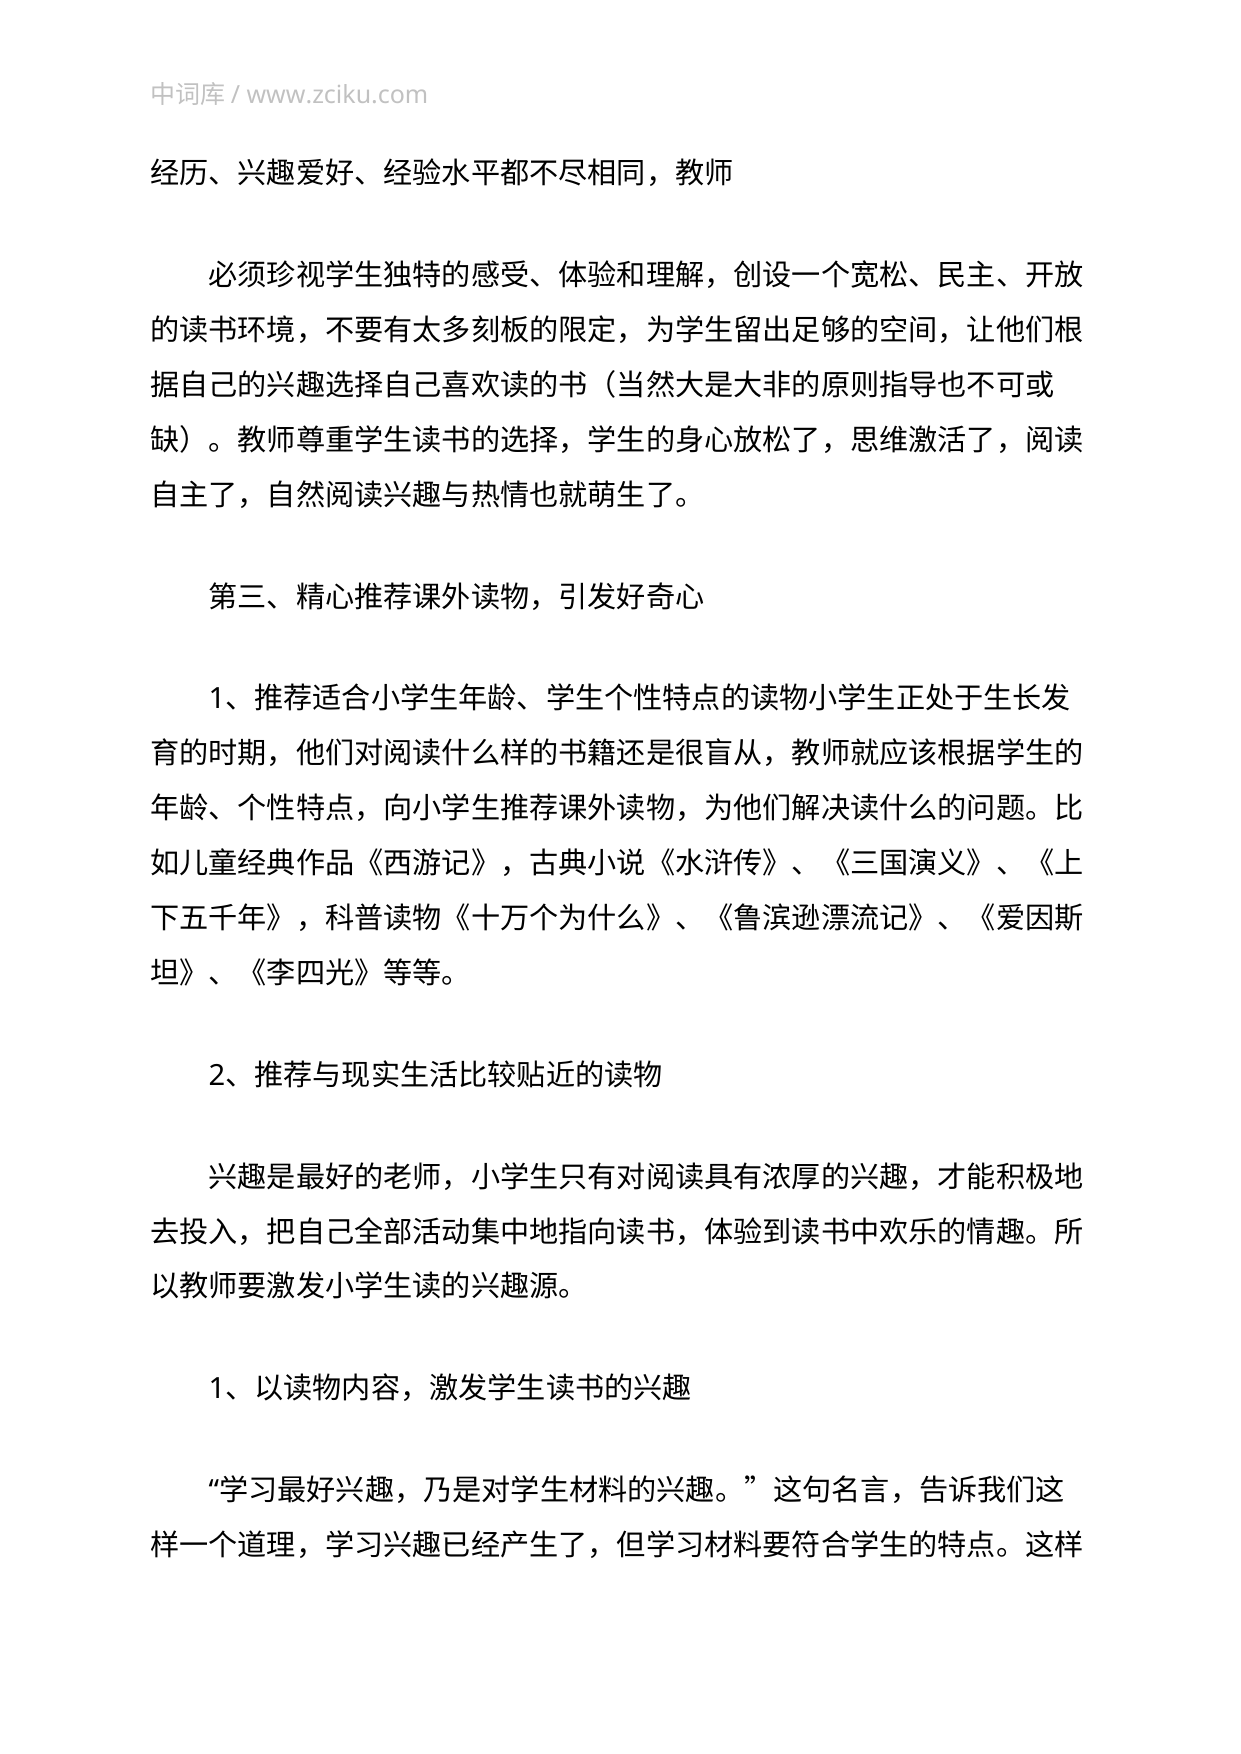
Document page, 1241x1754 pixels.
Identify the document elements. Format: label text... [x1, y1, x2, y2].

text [150, 1467, 1090, 1564]
text 第三、精心推荐课外读物，引发好奇心 [150, 573, 1090, 615]
text 2、推荐与现实生活比较贴近的读物 [150, 1051, 1090, 1094]
text 1、推荐适合小学生年龄、学生个性特点的读物小学生正处于生长发育的时期，他们对阅读什么样的书籍还是很盲从，教师就应该根据学生的年龄、个性特点，向小学生推荐课外读物，为他们解决读什么的问题。比如儿童经典作品《西游记》，古典小说《水浒传》、《三国演义》、《上下五千年》，科普读物《十万个为什么》、《鲁滨逊漂流记》、《爱因斯坦》、《李四光》等等。 [150, 675, 1090, 992]
text 1、以读物内容，激发学生读书的兴趣 [150, 1365, 1090, 1407]
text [150, 150, 1090, 192]
text 兴趣是最好的老师，小学生只有对阅读具有浓厚的兴趣，才能积极地去投入，把自己全部活动集中地指向读书，体验到读书中欢乐的情趣。所以教师要激发小学生读的兴趣源。 [150, 1153, 1090, 1305]
text 必须珍视学生独特的感受、体验和理解，创设一个宽松、民主、开放的读书环境，不要有太多刻板的限定，为学生留出足够的空间，让他们根据自己的兴趣选择自己喜欢读的书（当然大是大非的原则指导也不可或缺）。教师尊重学生读书的选择，学生的身心放松了，思维激活了，阅读自主了，自然阅读兴趣与热情也就萌生了。 [150, 252, 1090, 514]
